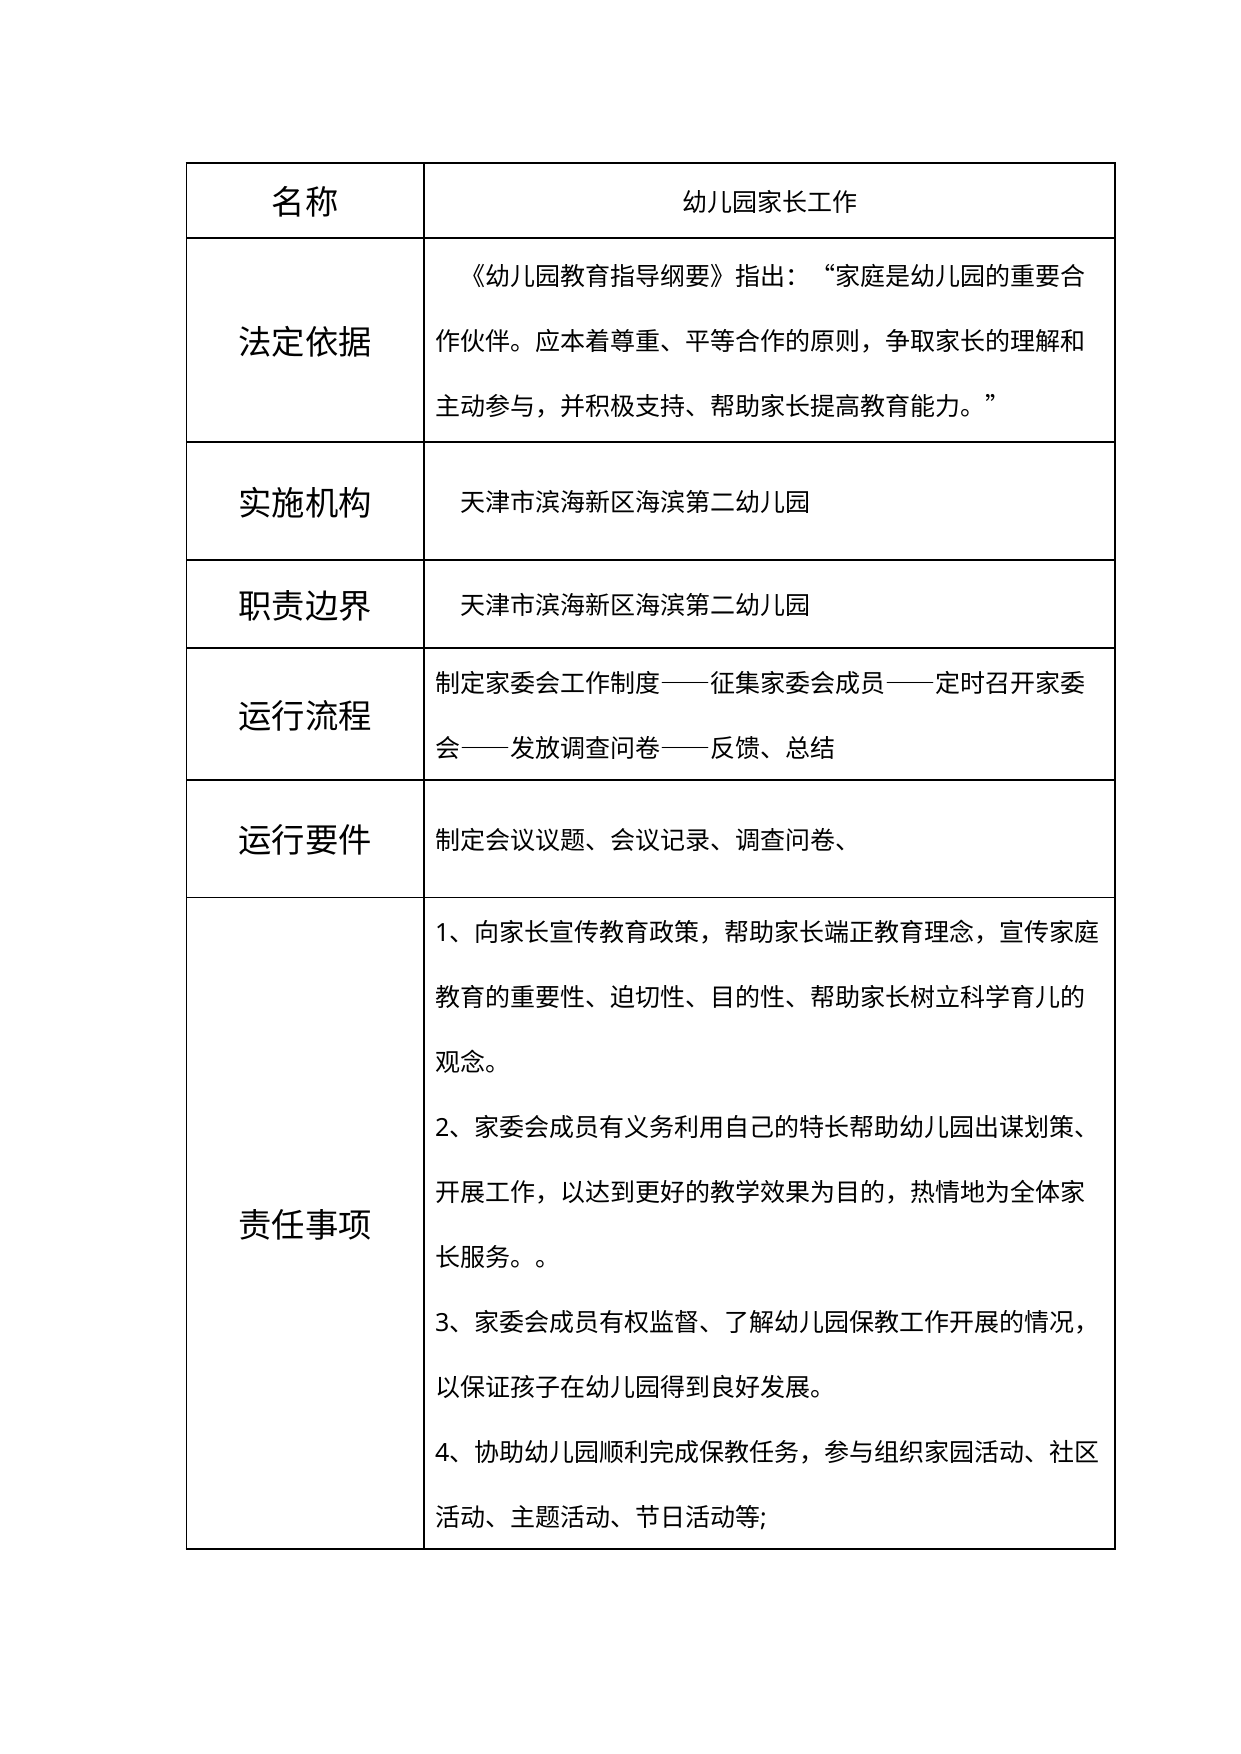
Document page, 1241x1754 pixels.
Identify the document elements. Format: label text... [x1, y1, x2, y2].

table_cell 制定家委会工作制度——征集家委会成员——定时召开家委会——发放调查问卷——反馈、总结 [425, 649, 1114, 779]
table_cell 职责边界 [187, 561, 423, 647]
table_cell 制定会议议题、会议记录、调查问卷、 [425, 781, 1114, 896]
table_cell 实施机构 [187, 443, 423, 559]
table_cell 责任事项 [187, 898, 423, 1548]
table_cell 运行流程 [187, 649, 423, 779]
table_cell 名称 [187, 164, 423, 237]
table_cell 天津市滨海新区海滨第二幼儿园 [425, 443, 1114, 559]
table_cell 幼儿园家长工作 [425, 164, 1114, 237]
table_cell 1、向家长宣传教育政策，帮助家长端正教育理念，宣传家庭教育的重要性、迫切性、目的性、帮助家长树立科学育儿的观念。 2、家委会成员有义务利用自己的特长帮助幼儿园出谋划策、开展工作，以达到更好的教学效果为目的，热情地为全体家长服务。。 3、家委会成员有权监督、了解幼儿园保教工作开展的情况，以保证孩子在幼儿园得到良好发展。 4、协助幼儿园顺利完成保教任务，参与组织家园活动、社区活动、主题活动、节日活动等; [425, 898, 1114, 1548]
table_cell 《幼儿园教育指导纲要》指出：“家庭是幼儿园的重要合作伙伴。应本着尊重、平等合作的原则，争取家长的理解和主动参与，并积极支持、帮助家长提高教育能力。” [425, 239, 1114, 441]
table_cell 法定依据 [187, 239, 423, 441]
table_cell 运行要件 [187, 781, 423, 896]
table_cell 天津市滨海新区海滨第二幼儿园 [425, 561, 1114, 647]
